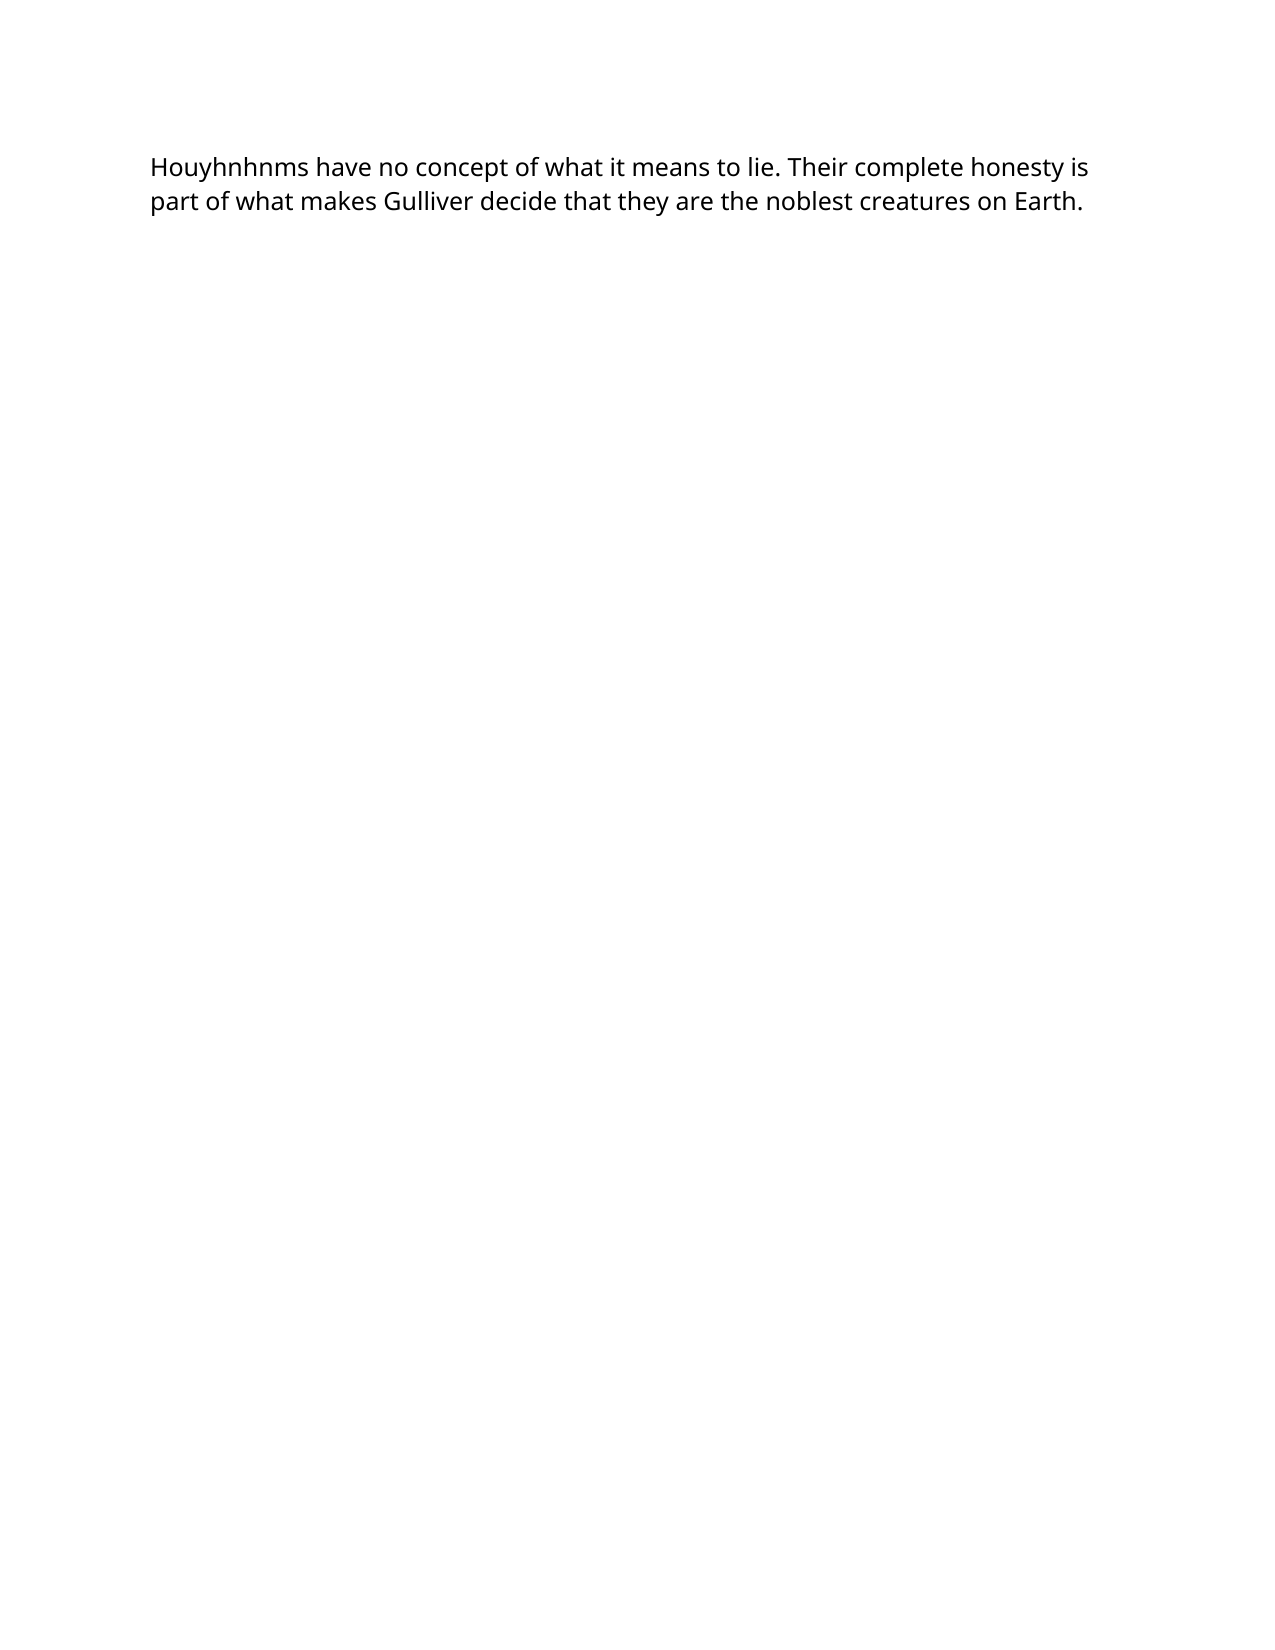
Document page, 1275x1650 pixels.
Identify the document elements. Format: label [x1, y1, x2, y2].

text [150, 150, 1125, 218]
